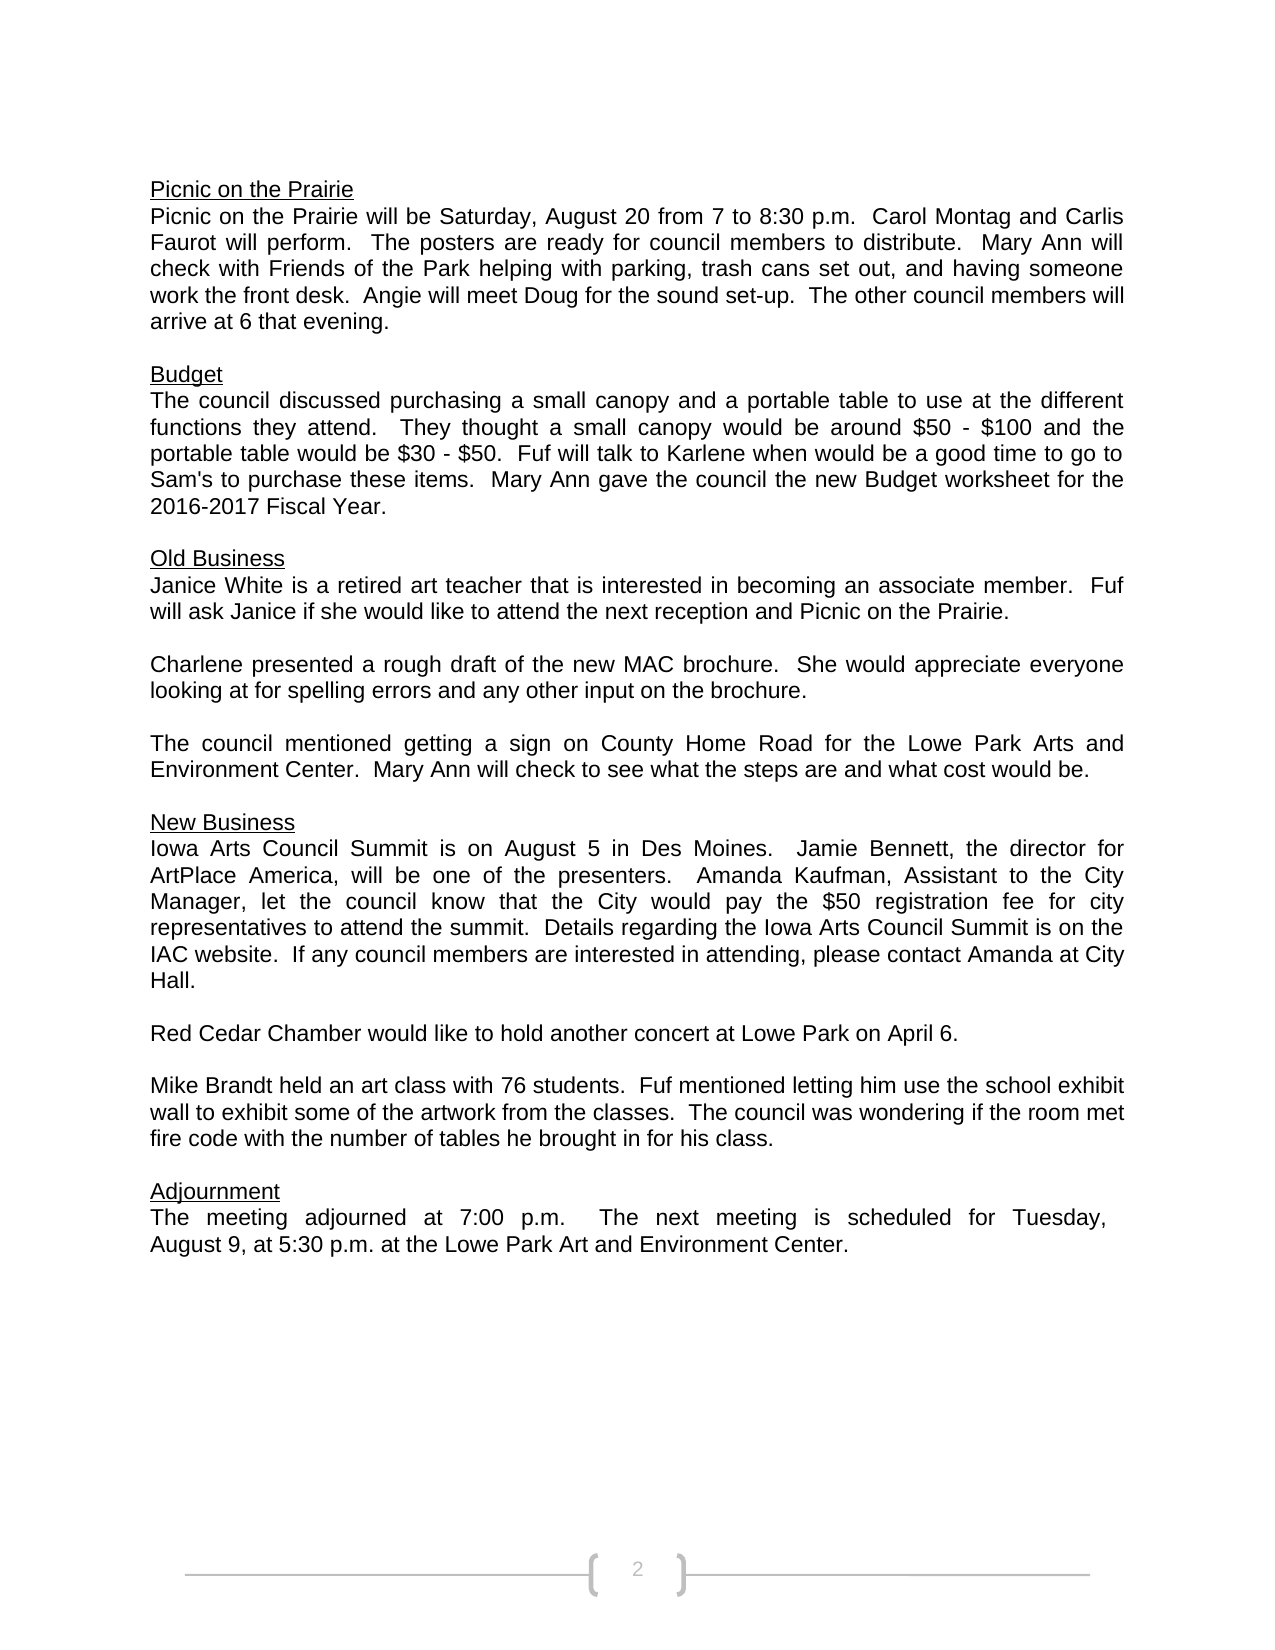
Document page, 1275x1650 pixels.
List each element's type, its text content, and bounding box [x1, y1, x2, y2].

text Red Cedar Chamber would like to hold another concert at Lowe Park on April 6. [150, 1020, 1125, 1046]
text Charlene presented a rough draft of the new MAC brochure. She would appreciate everyone looking at for spelling errors and any other input on the brochure. [150, 651, 1125, 703]
text Old Business [150, 545, 1125, 572]
text Budget [150, 361, 1125, 387]
text New Business [150, 809, 1125, 835]
text The meeting adjourned at 7:00 p.m. The next meeting is scheduled for Tuesday, August 9, at 5:30 p.m. at the Lowe Park Art and Environment Center. [150, 1204, 1125, 1257]
text Picnic on the Prairie [150, 176, 1125, 203]
text Adjournment [150, 1178, 1125, 1204]
text Mike Brandt held an art class with 76 students. Fuf mentioned letting him use the school exhibit wall to exhibit some of the artwork from the classes. The council was wondering if the room met fire code with the number of tables he brought in for his class. [150, 1072, 1125, 1151]
text The council mentioned getting a sign on County Home Road for the Lowe Park Arts and Environment Center. Mary Ann will check to see what the steps are and what cost would be. [150, 730, 1125, 782]
text Picnic on the Prairie will be Saturday, August 20 from 7 to 8:30 p.m. Carol Montag and Carlis Faurot will perform. The posters are ready for council members to distribute. Mary Ann will check with Friends of the Park helping with parking, trash cans set out, and having someone work the front desk. Angie will meet Doug for the sound set-up. The other council members will arrive at 6 that evening. [150, 203, 1125, 334]
text Janice White is a retired art teacher that is interested in becoming an associate member. Fuf will ask Janice if she would like to attend the next reception and Picnic on the Prairie. [150, 572, 1125, 624]
text Iowa Arts Council Summit is on August 5 in Des Moines. Jamie Bennett, the director for ArtPlace America, will be one of the presenters. Amanda Kaufman, Assistant to the City Manager, let the council know that the City would pay the $50 registration fee for city representatives to attend the summit. Details regarding the Iowa Arts Council Summit is on the IAC website. If any council members are interested in attending, please contact Amanda at City Hall. [150, 835, 1125, 993]
text The council discussed purchasing a small canopy and a portable table to use at the different functions they attend. They thought a small canopy would be around $50 - $100 and the portable table would be $30 - $50. Fuf will talk to Karlene when would be a good time to go to Sam's to purchase these items. Mary Ann gave the council the new Budget worksheet for the 2016-2017 Fiscal Year. [150, 387, 1125, 519]
